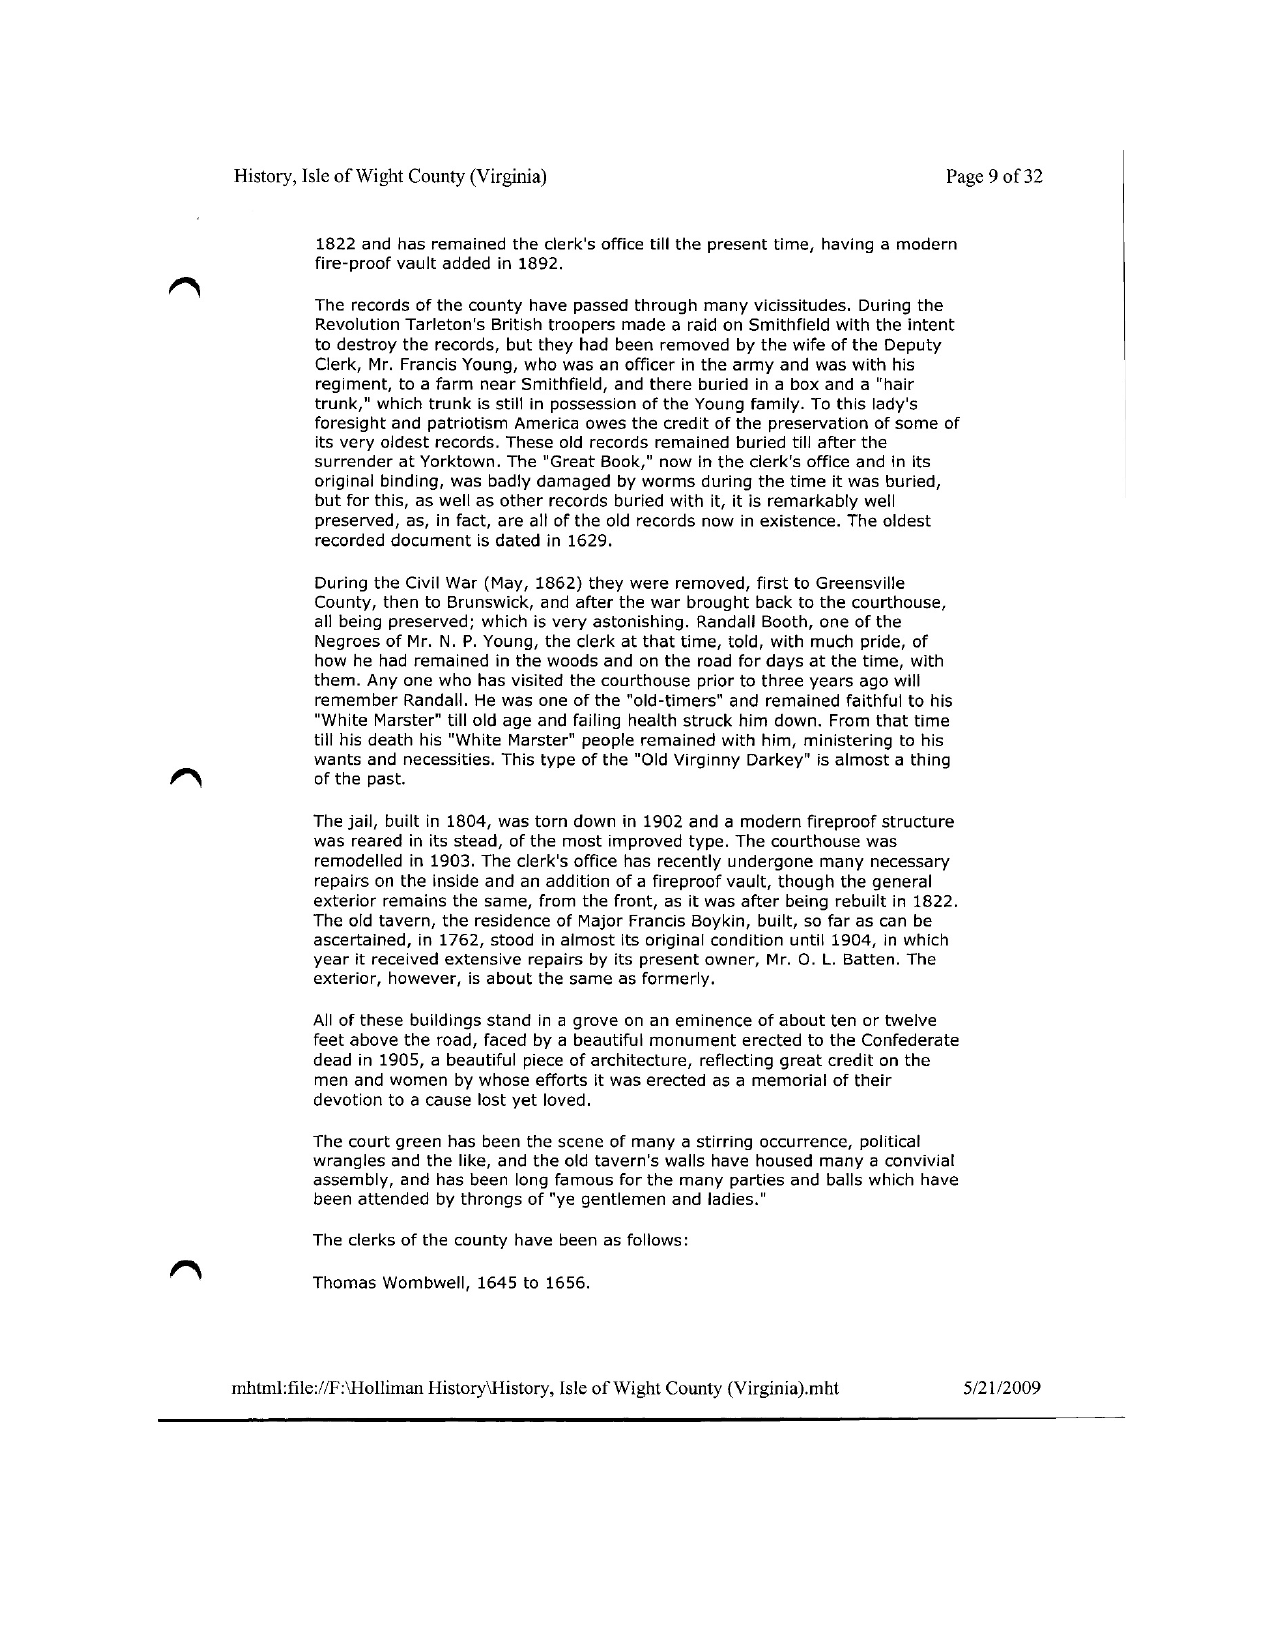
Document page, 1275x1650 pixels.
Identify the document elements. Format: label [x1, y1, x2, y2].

picture [150, 150, 1125, 1422]
